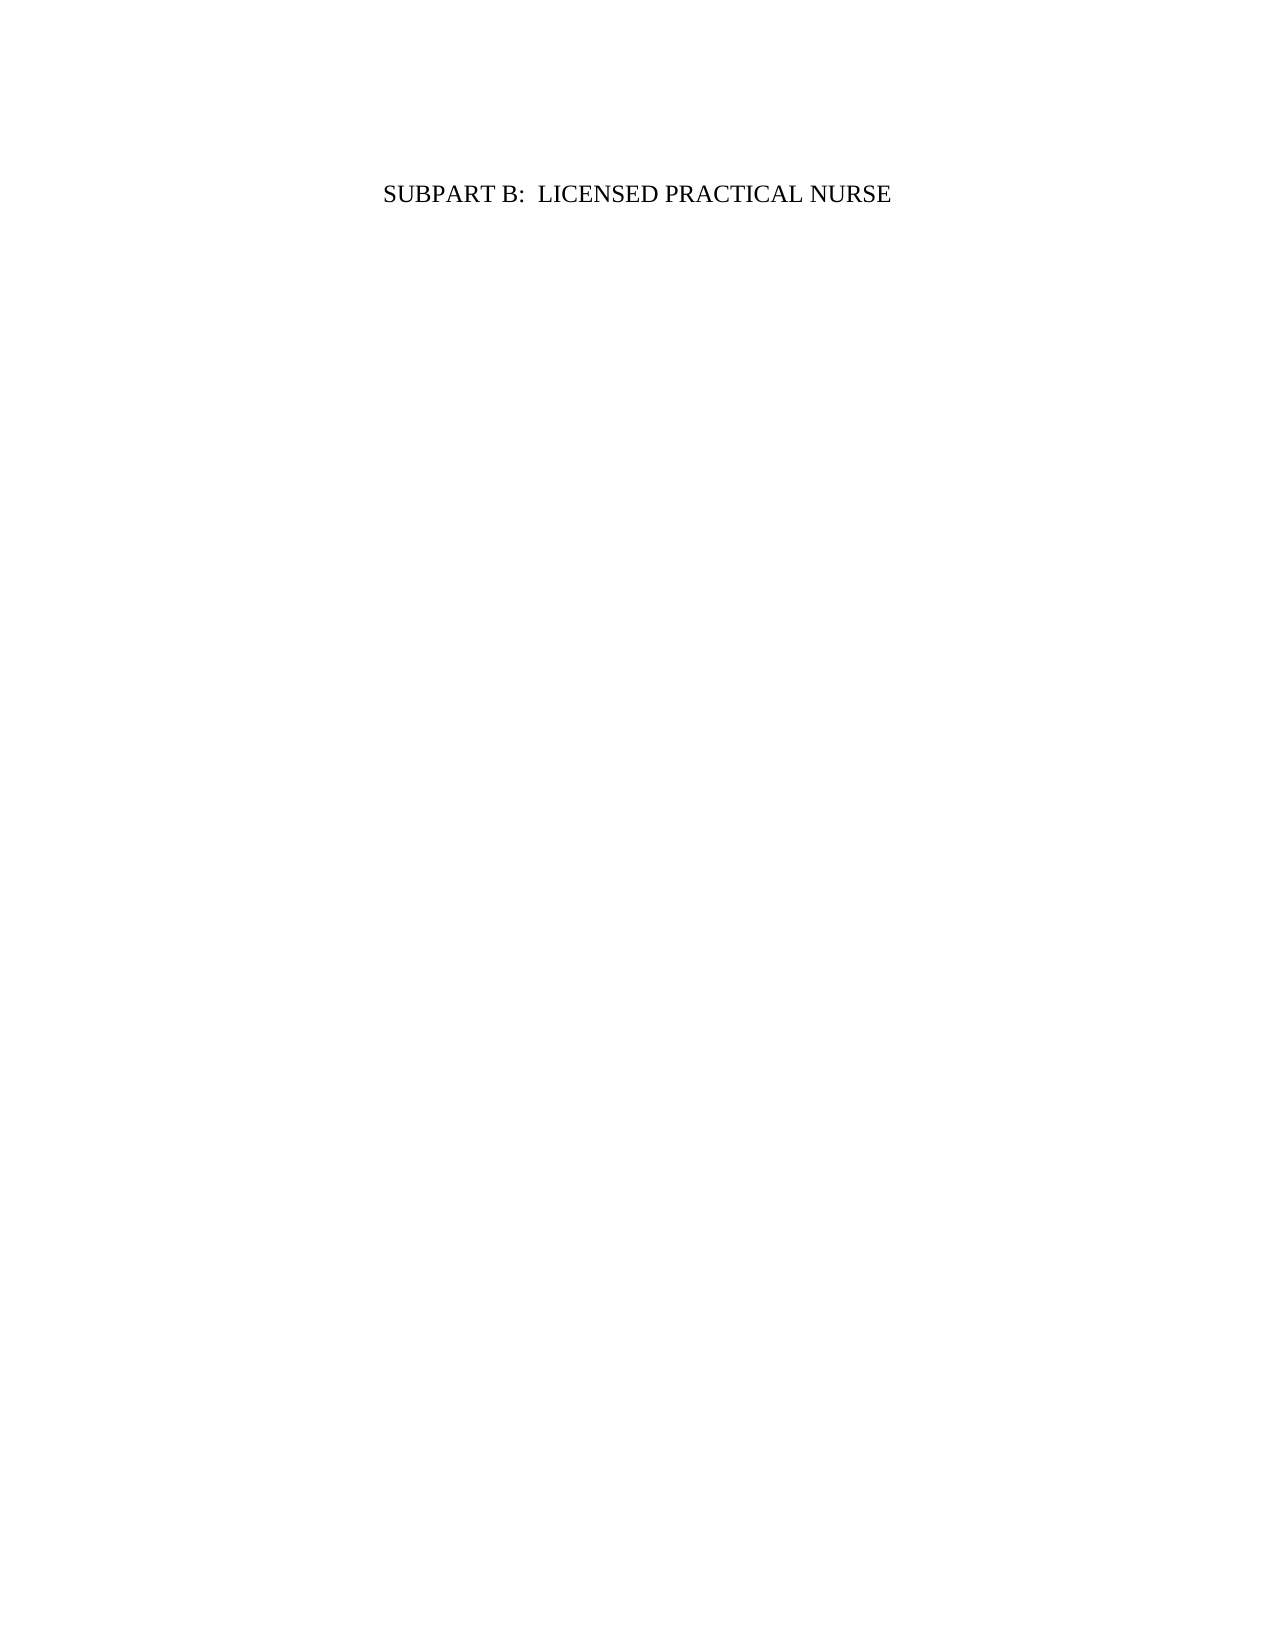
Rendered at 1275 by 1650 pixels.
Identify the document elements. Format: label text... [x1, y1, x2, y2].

text SUBPART B: LICENSED PRACTICAL NURSE [150, 179, 1125, 207]
